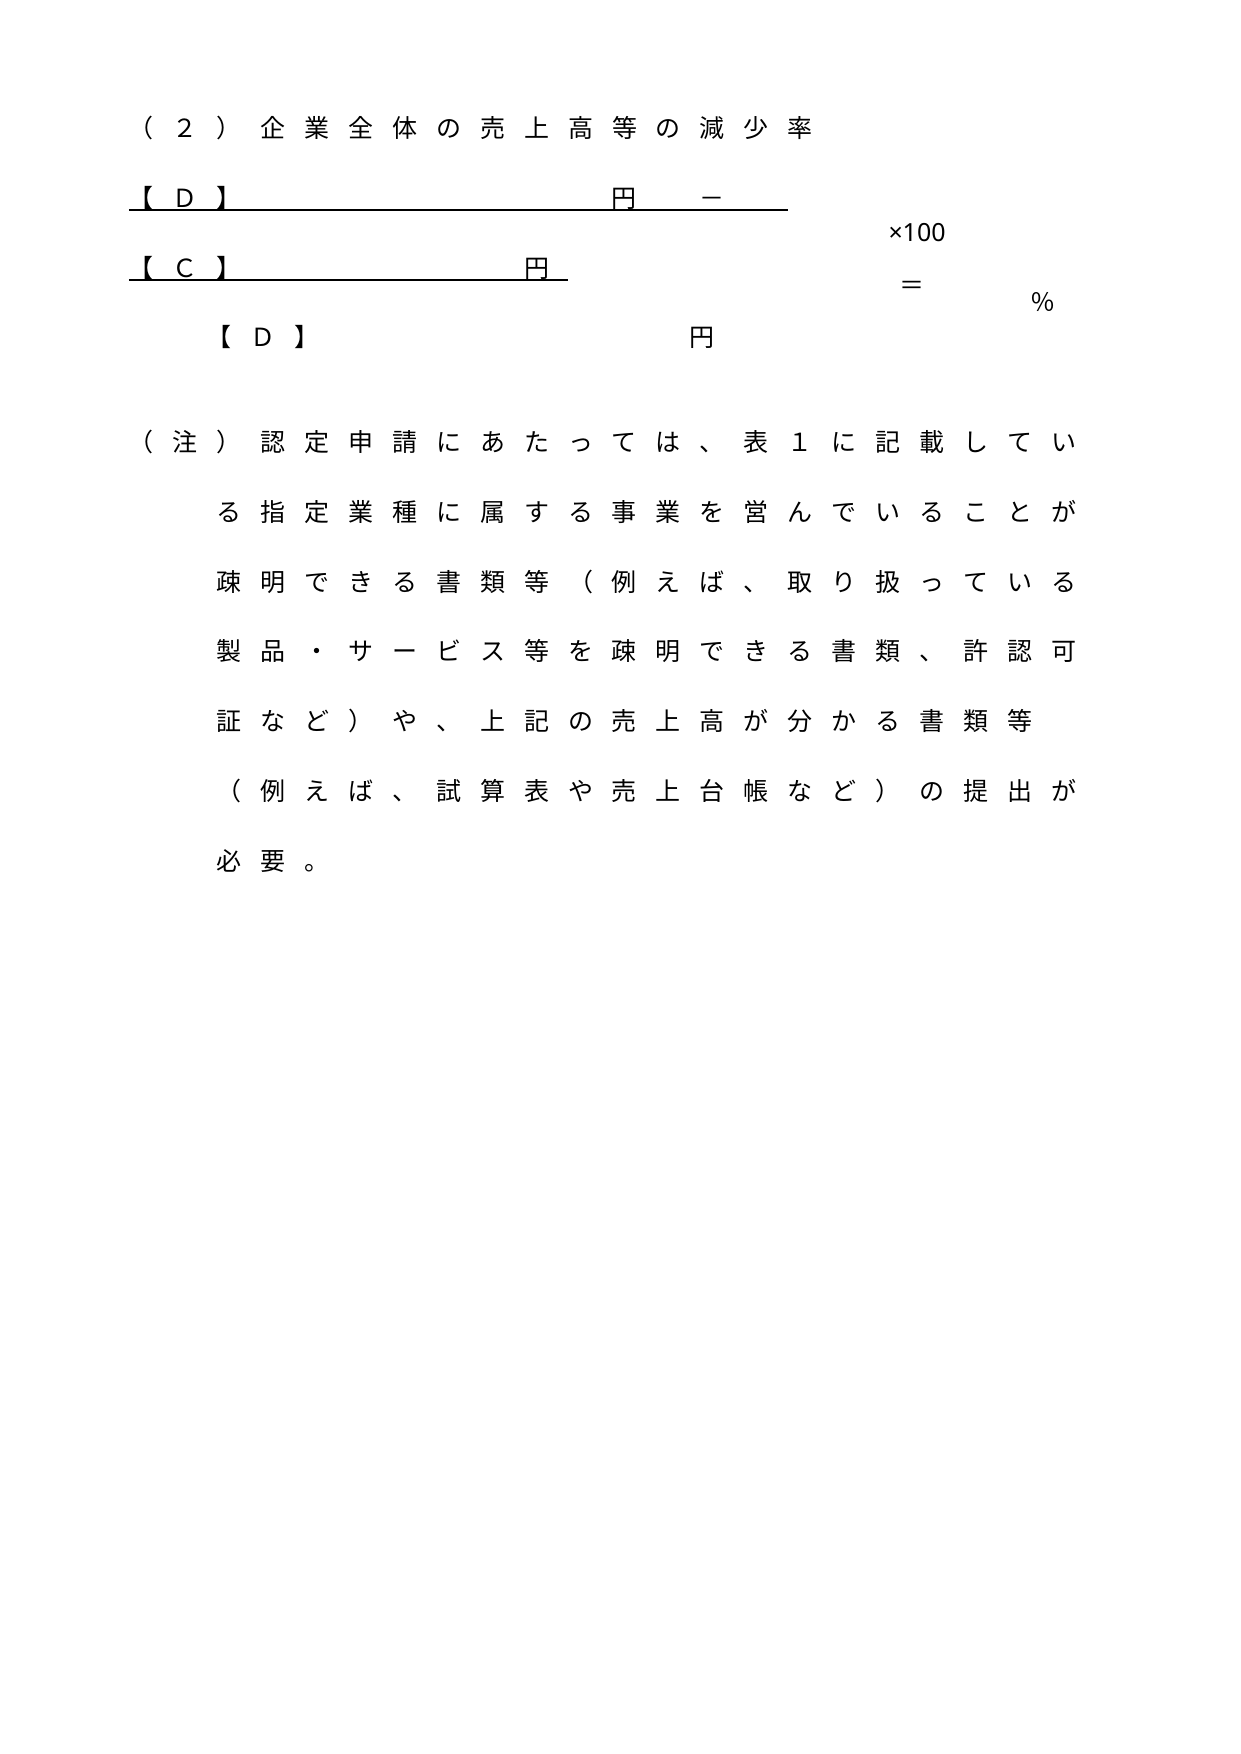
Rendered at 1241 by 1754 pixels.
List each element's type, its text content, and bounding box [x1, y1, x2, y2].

table_cell 【Ｄ】 円 [117, 301, 822, 371]
table_header ×100 ＝ [823, 161, 1000, 371]
table_header 【Ｄ】 円 － 【Ｃ】 円 [117, 161, 822, 301]
table_header ％ [1000, 161, 1137, 371]
text （注）認定申請にあたっては、表１に記載している指定業種に属する事業を営んでいることが疎明できる書類等（例えば、取り扱っている製品・サービス等を疎明できる書類、許認可証など）や、上記の売上高が分かる書類等（例えば、試算表や売上台帳など）の提出が必要。 [128, 406, 1118, 894]
text （２）企業全体の売上高等の減少率 [128, 92, 1118, 161]
